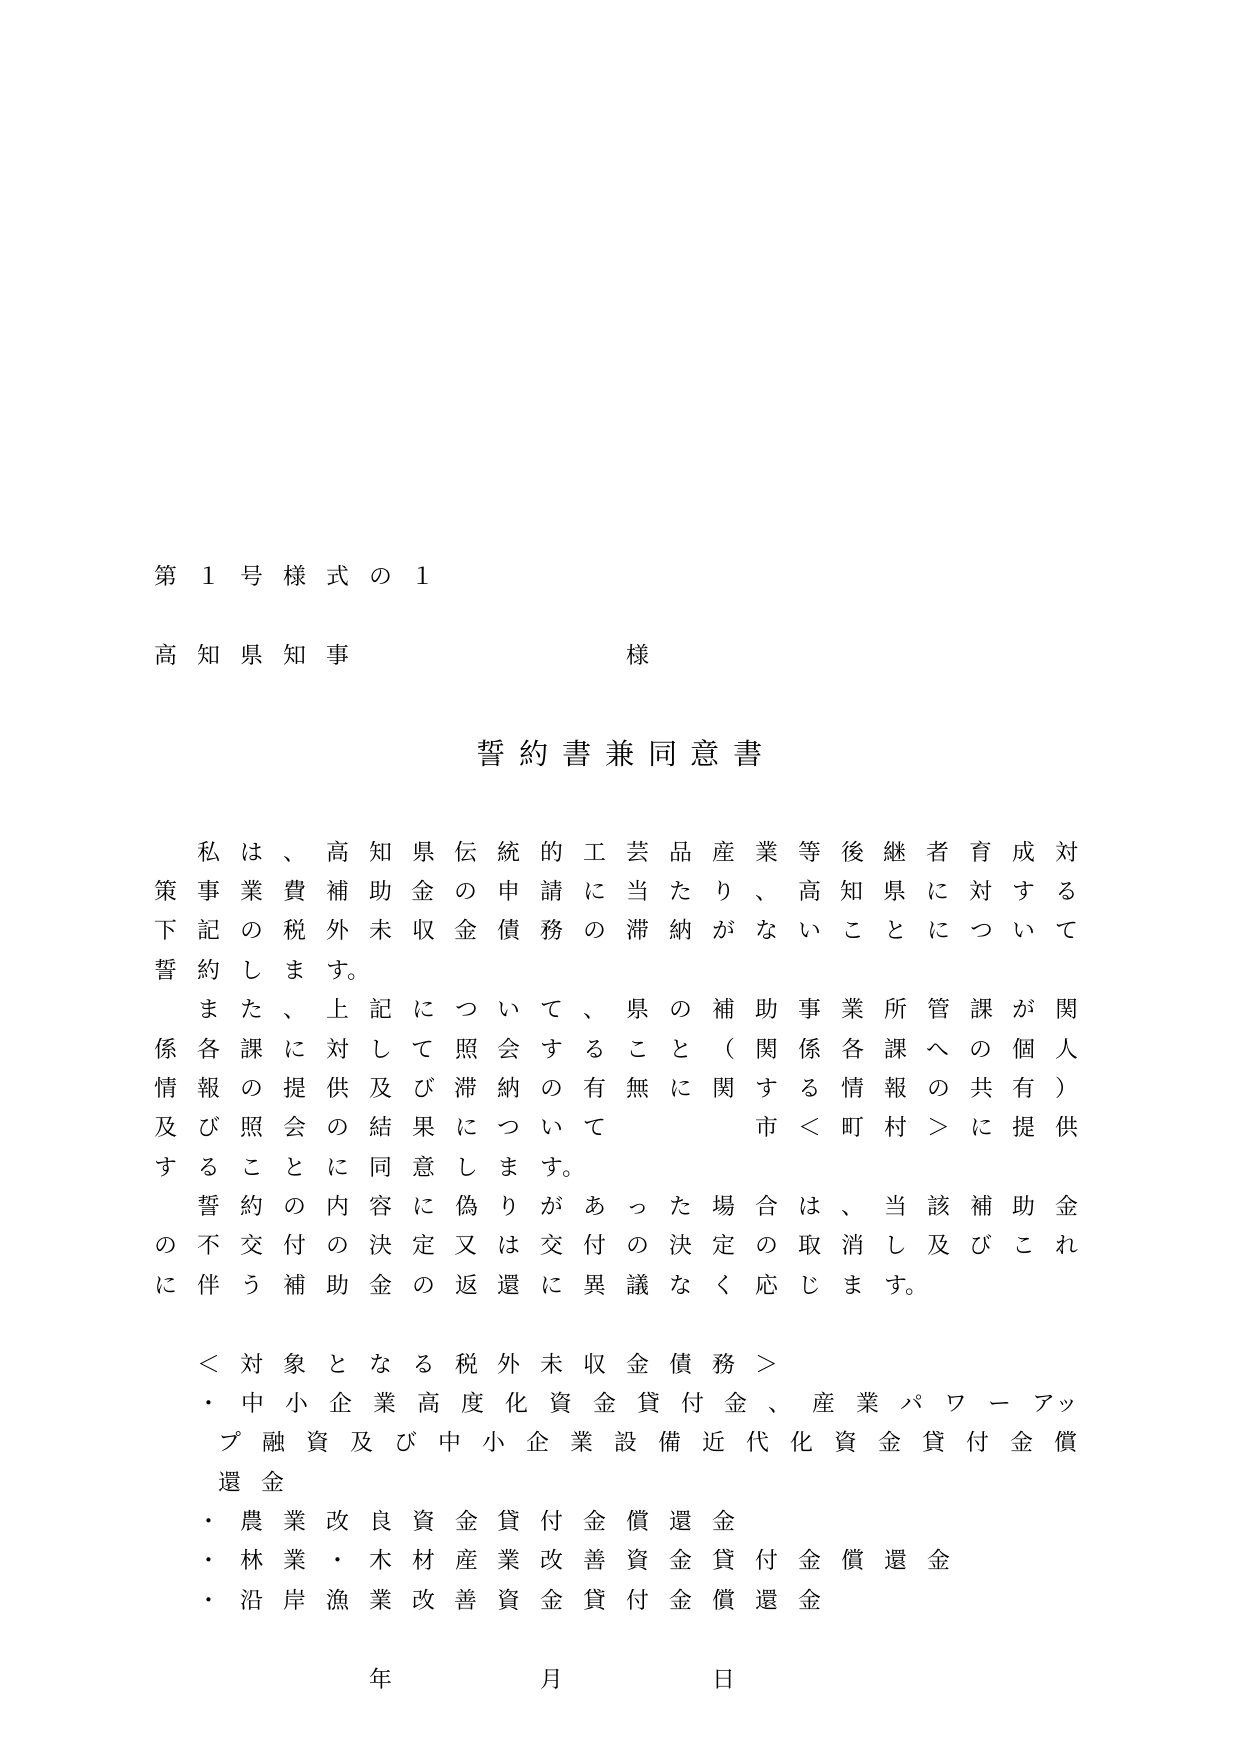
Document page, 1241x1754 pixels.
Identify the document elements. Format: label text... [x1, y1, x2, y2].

text また、上記について、県の補助事業所管課が関係各課に対して照会すること（関係各課への個人情報の提供及び滞納の有無に関する情報の共有）及び照会の結果について 市＜町村＞に提供することに同意します。 [154, 988, 1098, 1185]
text 第１号様式の１ [154, 555, 1098, 594]
text 高知県知事 様 [154, 634, 1098, 673]
text ＜対象となる税外未収金債務＞ [154, 1342, 1098, 1382]
text 誓約書兼同意書 [154, 712, 1098, 791]
text ・中小企業高度化資金貸付金、産業パワーアップ融資及び中小企業設備近代化資金貸付金償還金 [179, 1382, 1098, 1500]
text ・沿岸漁業改善資金貸付金償還金 [154, 1579, 1098, 1618]
text 年 月 日 [154, 1657, 1098, 1697]
text ・林業・木材産業改善資金貸付金償還金 [154, 1539, 1098, 1579]
text ・農業改良資金貸付金償還金 [154, 1500, 1098, 1539]
text 私は、高知県伝統的工芸品産業等後継者育成対策事業費補助金の申請に当たり、高知県に対する下記の税外未収金債務の滞納がないことについて誓約します。 [154, 831, 1098, 988]
text 誓約の内容に偽りがあった場合は、当該補助金の不交付の決定又は交付の決定の取消し及びこれに伴う補助金の返還に異議なく応じます。 [154, 1185, 1098, 1303]
